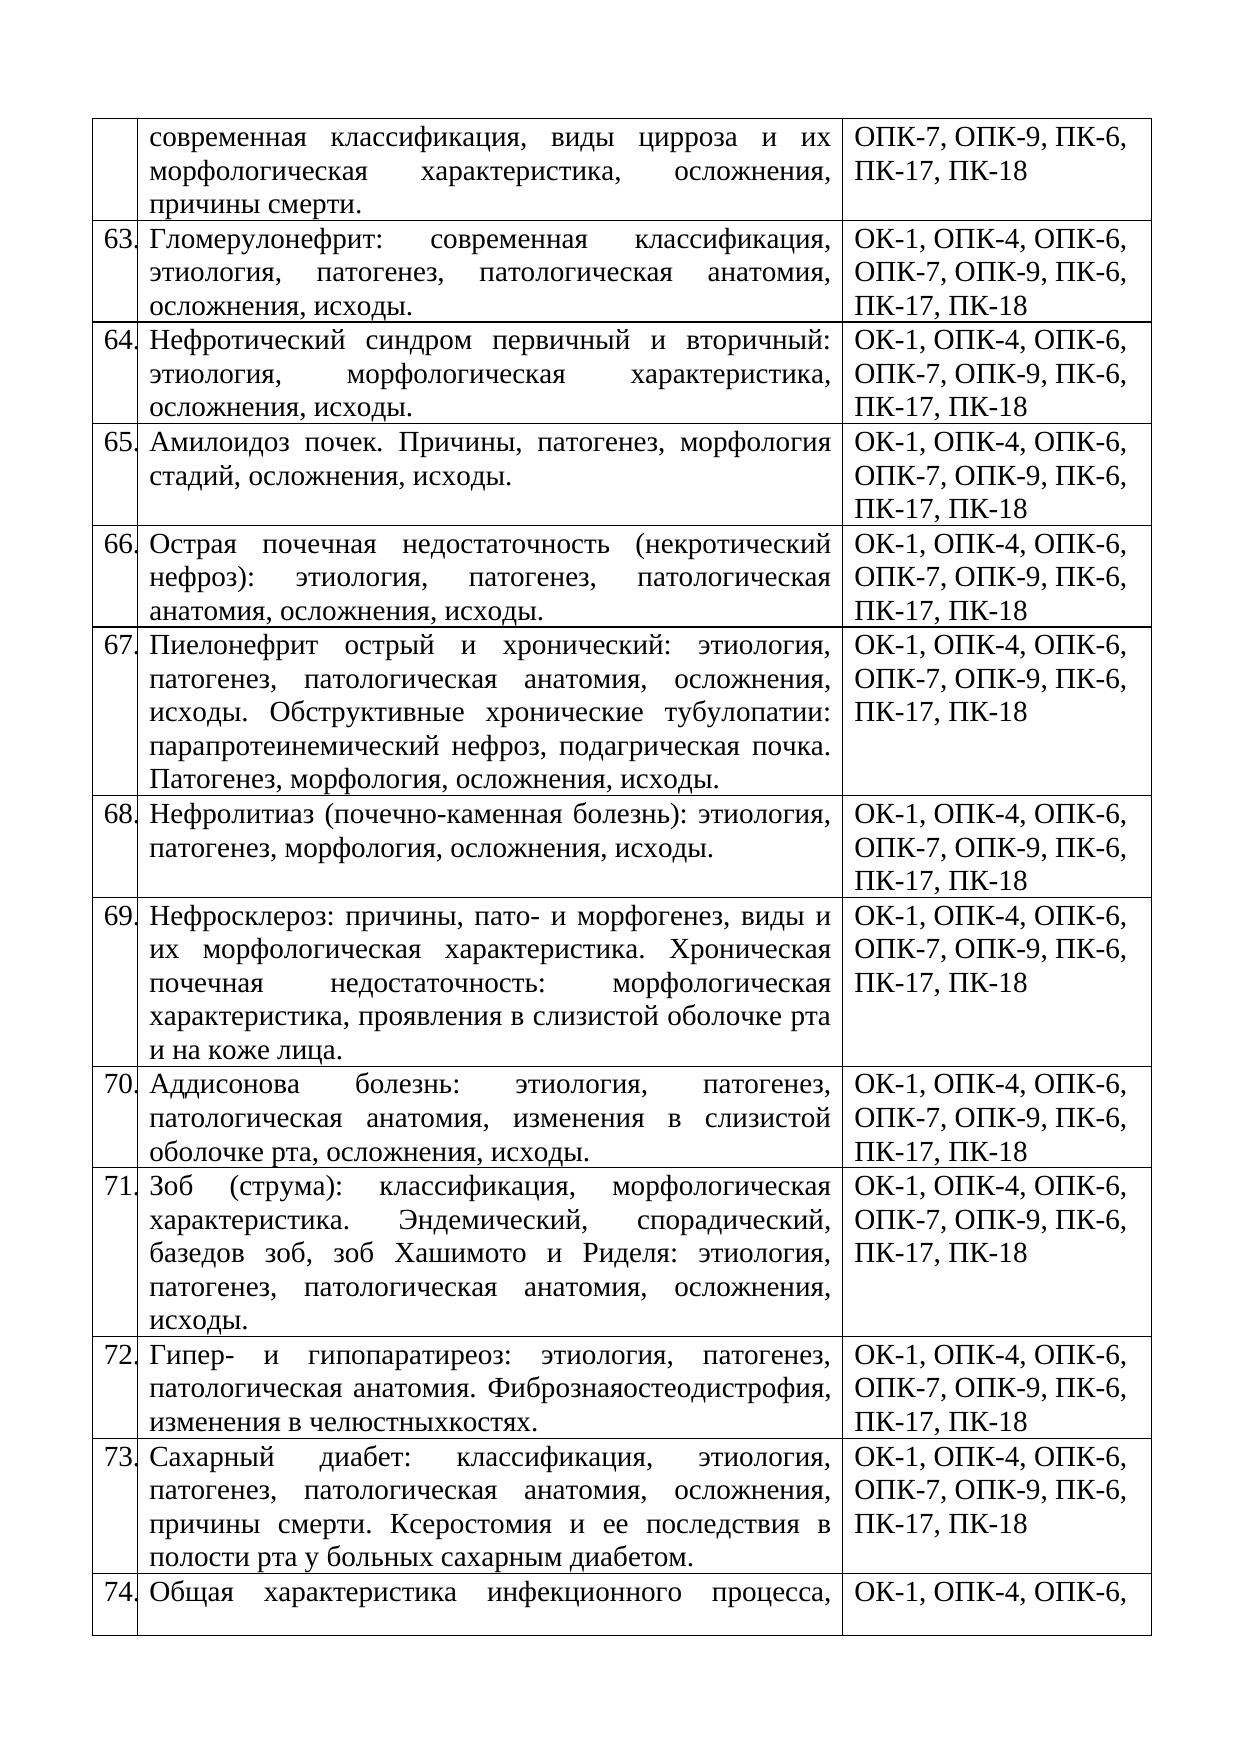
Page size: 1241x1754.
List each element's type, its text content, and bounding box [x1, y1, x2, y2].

table_cell Аддисонова болезнь: этиология, патогенез, патологическая анатомия, изменения в слизистой оболочке рта, осложнения, исходы. [138, 1067, 842, 1167]
table_cell Острая почечная недостаточность (некротический нефроз): этиология, патогенез, патологическая анатомия, осложнения, исходы. [138, 526, 842, 626]
table_cell Гипер- и гипопаратиреоз: этиология, патогенез, патологическая анатомия. Фибрознаяостеодистрофия, изменения в челюстныхкостях. [138, 1337, 842, 1438]
table_cell [93, 1067, 137, 1167]
table_cell Амилоидоз почек. Причины, патогенез, морфология стадий, осложнения, исходы. [138, 424, 842, 525]
table_cell [93, 221, 137, 321]
table_cell [93, 424, 137, 525]
table_cell ОК-1, ОПК-4, ОПК-6, ОПК-7, ОПК-9, ПК-6, ПК-17, ПК-18 [843, 628, 1151, 795]
table_cell [93, 1337, 137, 1438]
table_cell [93, 119, 137, 220]
table_cell [93, 628, 137, 795]
table_cell [93, 1168, 137, 1336]
table_cell ОК-1, ОПК-4, ОПК-6, ОПК-7, ОПК-9, ПК-6, ПК-17, ПК-18 [843, 898, 1151, 1066]
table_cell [843, 1574, 1151, 1635]
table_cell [138, 1574, 842, 1635]
table_cell Гломерулонефрит: современная классификация, этиология, патогенез, патологическая анатомия, осложнения, исходы. [138, 221, 842, 321]
table_cell ОК-1, ОПК-4, ОПК-6, ОПК-7, ОПК-9, ПК-6, ПК-17, ПК-18 [843, 1168, 1151, 1336]
table_cell [93, 1439, 137, 1573]
table_cell [93, 898, 137, 1066]
table_cell Зоб (струма): классификация, морфологическая характеристика. Эндемический, спорадический, базедов зоб, зоб Хашимото и Риделя: этиология, патогенез, патологическая анатомия, осложнения, исходы. [138, 1168, 842, 1336]
table_cell ОК-1, ОПК-4, ОПК-6, ОПК-7, ОПК-9, ПК-6, ПК-17, ПК-18 [843, 1439, 1151, 1573]
table_cell ОК-1, ОПК-4, ОПК-6, ОПК-7, ОПК-9, ПК-6, ПК-17, ПК-18 [843, 323, 1151, 423]
table_cell ОК-1, ОПК-4, ОПК-6, ОПК-7, ОПК-9, ПК-6, ПК-17, ПК-18 [843, 221, 1151, 321]
table_cell Нефролитиаз (почечно-каменная болезнь): этиология, патогенез, морфология, осложнения, исходы. [138, 796, 842, 897]
table_cell ОК-1, ОПК-4, ОПК-6, ОПК-7, ОПК-9, ПК-6, ПК-17, ПК-18 [843, 796, 1151, 897]
table_cell [93, 526, 137, 626]
table_cell [93, 323, 137, 423]
table_cell [93, 1574, 137, 1635]
table_cell Пиелонефрит острый и хронический: этиология, патогенез, патологическая анатомия, осложнения, исходы. Обструктивные хронические тубулопатии: парапротеинемический нефроз, подагрическая почка. Патогенез, морфология, осложнения, исходы. [138, 628, 842, 795]
table_cell ОК-1, ОПК-4, ОПК-6, ОПК-7, ОПК-9, ПК-6, ПК-17, ПК-18 [843, 424, 1151, 525]
table_cell ОК-1, ОПК-4, ОПК-6, ОПК-7, ОПК-9, ПК-6, ПК-17, ПК-18 [843, 526, 1151, 626]
table_cell Нефросклероз: причины, пато- и морфогенез, виды и их морфологическая характеристика. Хроническая почечная недостаточность: морфологическая характеристика, проявления в слизистой оболочке рта и на коже лица. [138, 898, 842, 1066]
table_cell ОК-1, ОПК-4, ОПК-6, ОПК-7, ОПК-9, ПК-6, ПК-17, ПК-18 [843, 1067, 1151, 1167]
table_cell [843, 119, 1151, 220]
table_cell ОК-1, ОПК-4, ОПК-6, ОПК-7, ОПК-9, ПК-6, ПК-17, ПК-18 [843, 1337, 1151, 1438]
table_cell Сахарный диабет: классификация, этиология, патогенез, патологическая анатомия, осложнения, причины смерти. Ксеростомия и ее последствия в полости рта у больных сахарным диабетом. [138, 1439, 842, 1573]
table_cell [138, 119, 842, 220]
table_cell Нефротический синдром первичный и вторичный: этиология, морфологическая характеристика, осложнения, исходы. [138, 323, 842, 423]
table_cell [93, 796, 137, 897]
